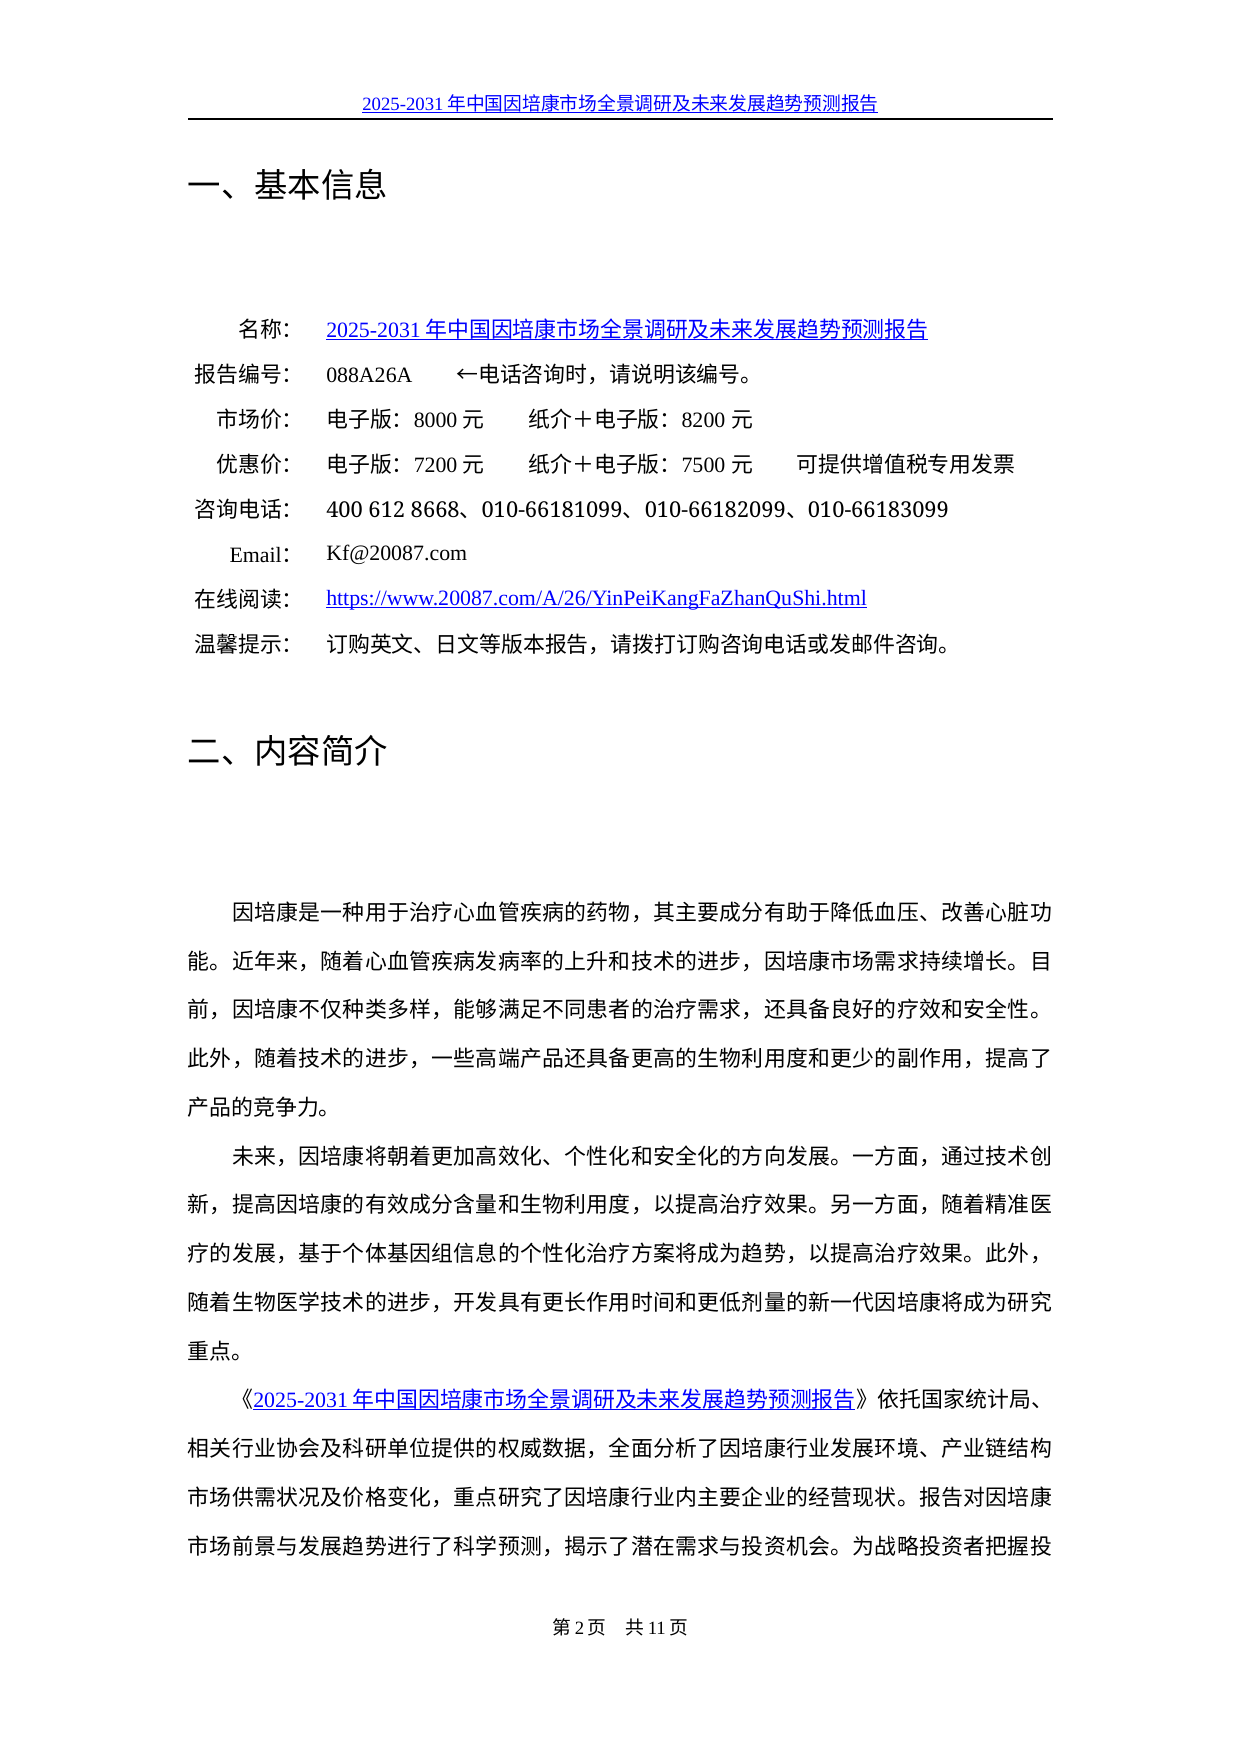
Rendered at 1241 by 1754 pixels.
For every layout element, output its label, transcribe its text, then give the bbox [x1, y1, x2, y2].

table_cell 088A26A ←电话咨询时，请说明该编号。 [315, 357, 1073, 402]
table_cell 市场价： [167, 402, 315, 447]
title 二、内容简介 [187, 717, 1053, 782]
table_header 名称： [167, 312, 315, 357]
table_cell Kf@20087.com [315, 537, 1073, 582]
table_header 2025-2031年中国因培康市场全景调研及未来发展趋势预测报告 [315, 312, 1073, 357]
table_cell 温馨提示： [167, 627, 315, 672]
table_cell [315, 582, 1073, 627]
table_cell 报告编号： [167, 357, 315, 402]
table_cell 电子版：8000 元 纸介＋电子版：8200 元 [315, 402, 1073, 447]
table_cell 咨询电话： [167, 492, 315, 537]
title 一、基本信息 [187, 150, 1053, 215]
table_cell 400 612 8668、010-66181099、010-66182099、010-66183099 [315, 492, 1073, 537]
table_cell 订购英文、日文等版本报告，请拨打订购咨询电话或发邮件咨询。 [315, 627, 1073, 672]
table_cell Email： [167, 537, 315, 582]
table_cell 优惠价： [167, 447, 315, 492]
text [187, 894, 1053, 1561]
table_cell 电子版：7200 元 纸介＋电子版：7500 元 可提供增值税专用发票 [315, 447, 1073, 492]
table_cell 在线阅读： [167, 582, 315, 627]
